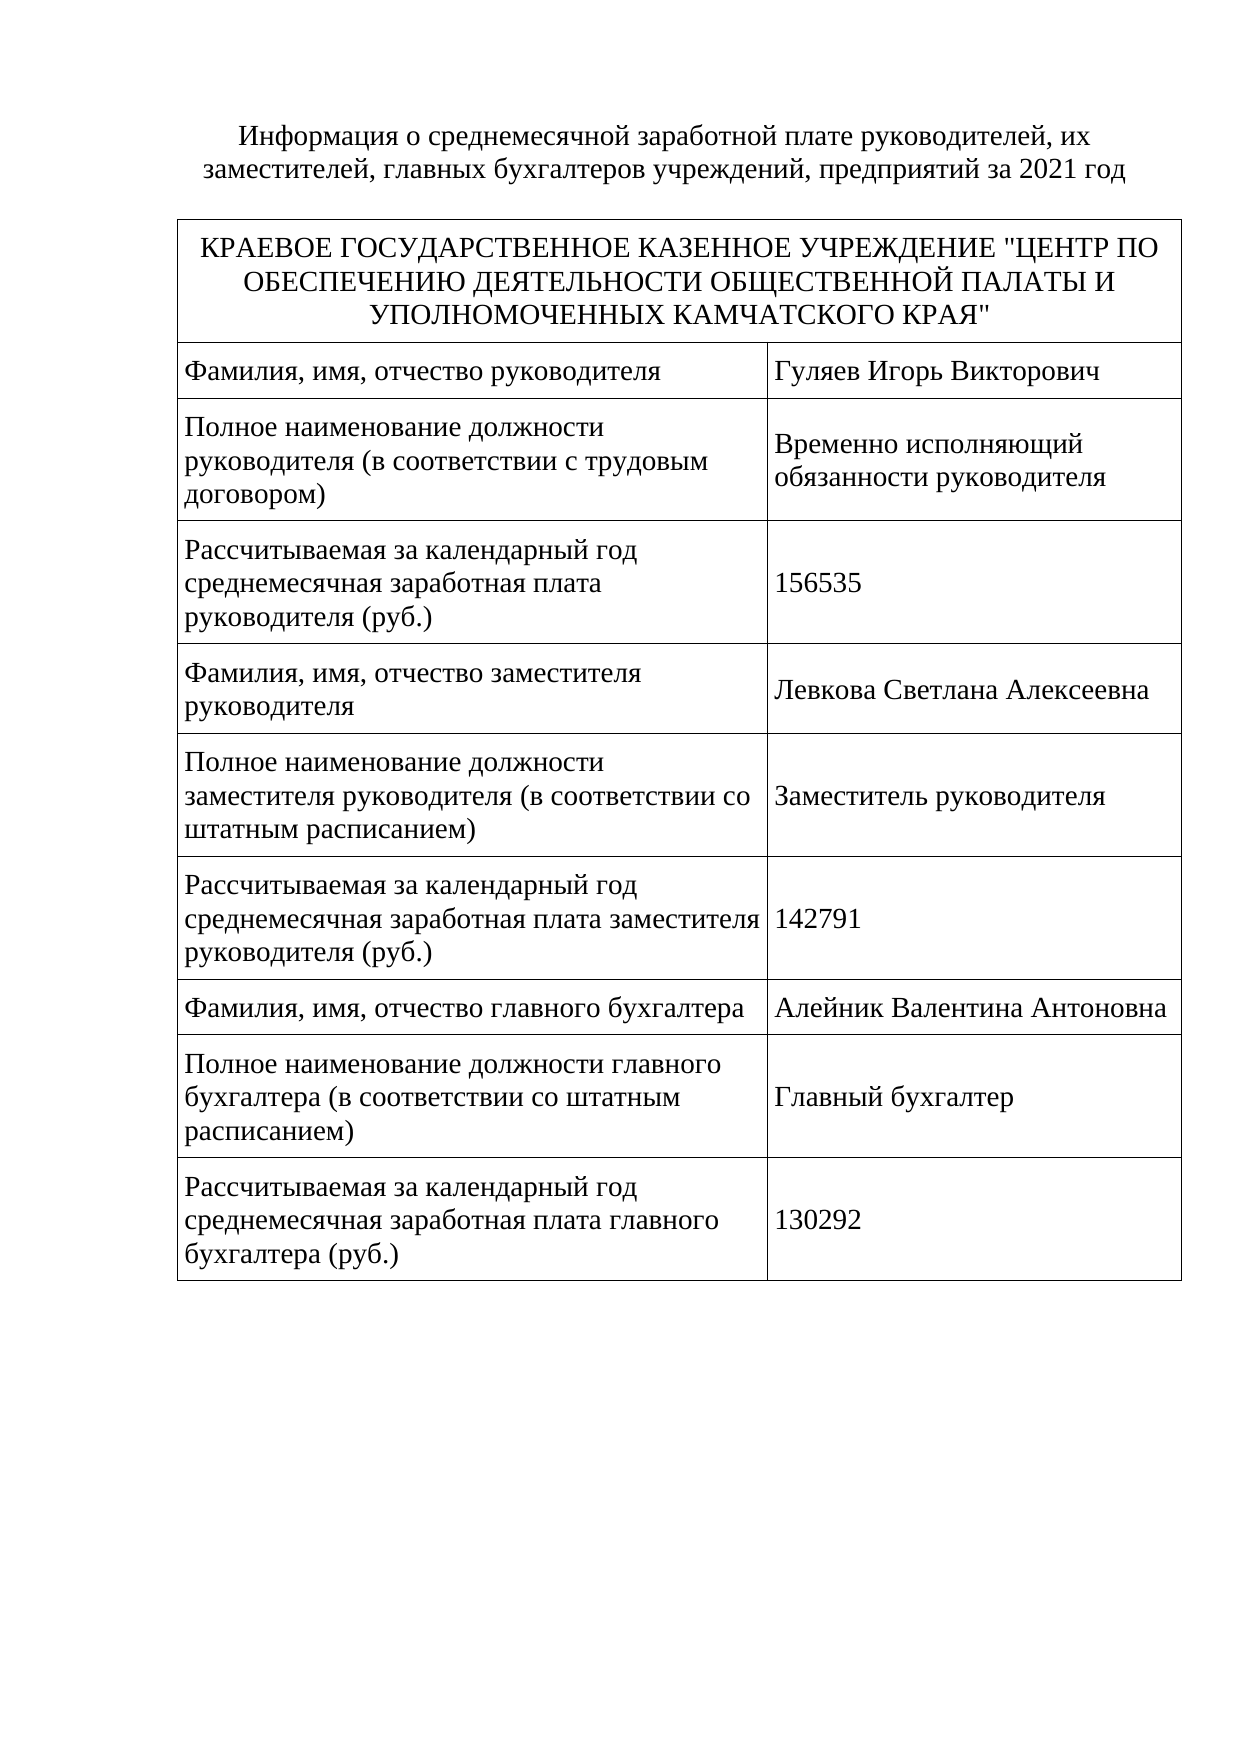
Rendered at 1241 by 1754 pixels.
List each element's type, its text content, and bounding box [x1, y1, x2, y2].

table_cell 156535 [768, 521, 1181, 643]
table_cell Главный бухгалтер [768, 1035, 1181, 1157]
table_cell Полное наименование должности заместителя руководителя (в соответствии со штатным расписанием) [178, 734, 767, 856]
table_cell Полное наименование должности руководителя (в соответствии с трудовым договором) [178, 399, 767, 520]
table_cell Полное наименование должности главного бухгалтера (в соответствии со штатным расписанием) [178, 1035, 767, 1157]
table_cell Рассчитываемая за календарный год среднемесячная заработная плата главного бухгалтера (руб.) [178, 1158, 767, 1280]
table_cell Фамилия, имя, отчество заместителя руководителя [178, 644, 767, 733]
table_cell Рассчитываемая за календарный год среднемесячная заработная плата заместителя руководителя (руб.) [178, 857, 767, 978]
table_cell 130292 [768, 1158, 1181, 1280]
table_cell Фамилия, имя, отчество главного бухгалтера [178, 980, 767, 1034]
table_cell Временно исполняющий обязанности руководителя [768, 399, 1181, 520]
table_cell Гуляев Игорь Викторович [768, 343, 1181, 397]
table_cell 142791 [768, 857, 1181, 978]
table_cell Заместитель руководителя [768, 734, 1181, 856]
table_cell Алейник Валентина Антоновна [768, 980, 1181, 1034]
table_cell Левкова Светлана Алексеевна [768, 644, 1181, 733]
table_cell Рассчитываемая за календарный год среднемесячная заработная плата руководителя (руб.) [178, 521, 767, 643]
table_header КРАЕВОЕ ГОСУДАРСТВЕННОЕ КАЗЕННОЕ УЧРЕЖДЕНИЕ "ЦЕНТР ПО ОБЕСПЕЧЕНИЮ ДЕЯТЕЛЬНОСТИ ОБЩЕСТВЕННОЙ ПАЛАТЫ И УПОЛНОМОЧЕННЫХ КАМЧАТСКОГО КРАЯ" [178, 220, 1181, 342]
table_cell Фамилия, имя, отчество руководителя [178, 343, 767, 397]
title Информация о среднемесячной заработной плате руководителей, их заместителей, главных бухгалтеров учреждений, предприятий за 2021 год [177, 118, 1152, 185]
